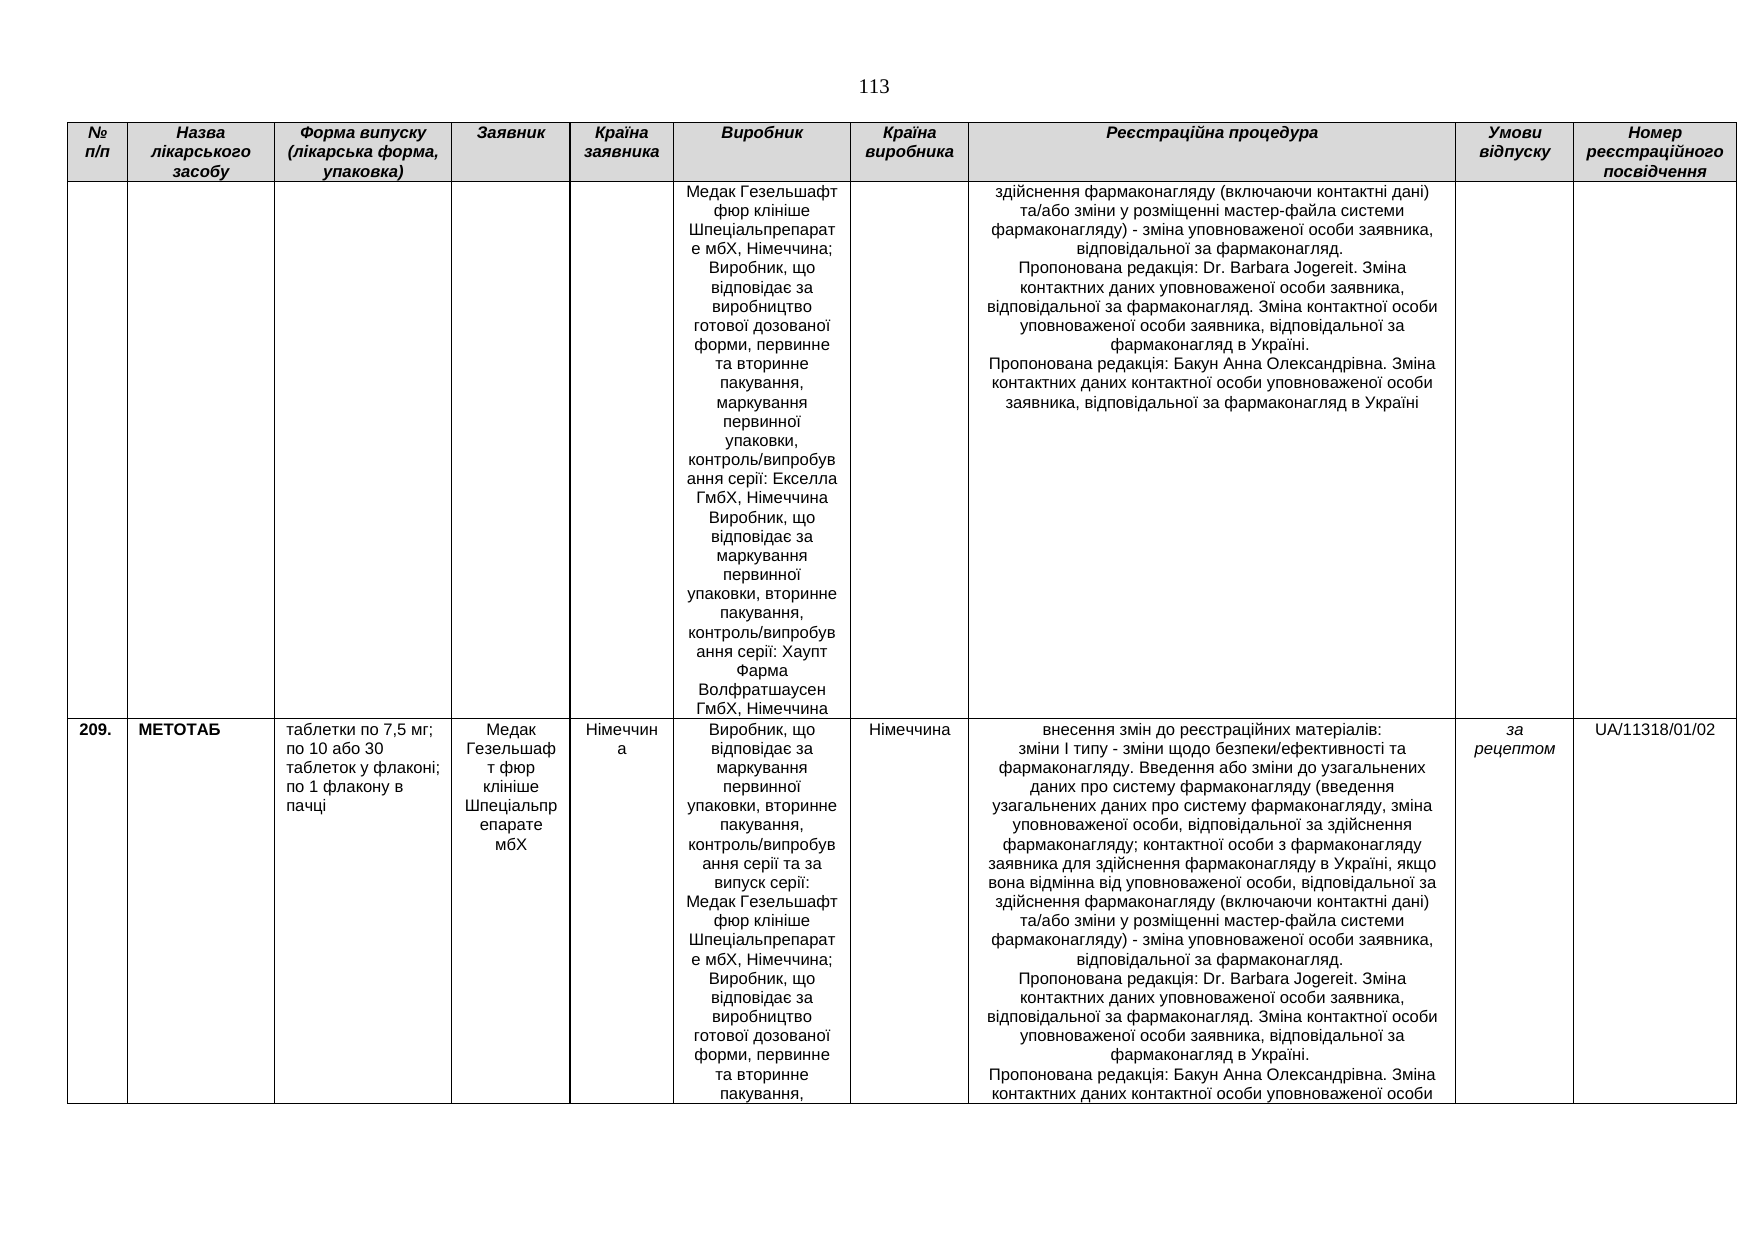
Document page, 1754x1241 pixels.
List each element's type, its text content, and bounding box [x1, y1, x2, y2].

table_header Заявник [452, 123, 569, 181]
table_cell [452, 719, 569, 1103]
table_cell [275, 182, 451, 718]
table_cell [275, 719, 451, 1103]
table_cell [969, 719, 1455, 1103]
table_header № п/п [68, 123, 127, 181]
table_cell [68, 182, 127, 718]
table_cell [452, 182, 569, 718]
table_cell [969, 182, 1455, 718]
table_header Виробник [674, 123, 850, 181]
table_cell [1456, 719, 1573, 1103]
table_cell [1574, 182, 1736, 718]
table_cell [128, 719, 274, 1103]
table_header Номер реєстраційного посвідчення [1574, 123, 1736, 181]
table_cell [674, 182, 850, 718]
table_header Назва лікарського засобу [128, 123, 274, 181]
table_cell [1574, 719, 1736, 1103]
table_header Країна виробника [851, 123, 968, 181]
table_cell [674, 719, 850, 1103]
table_header Форма випуску (лікарська форма, упаковка) [275, 123, 451, 181]
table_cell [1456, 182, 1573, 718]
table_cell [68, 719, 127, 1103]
table_header Реєстраційна процедура [969, 123, 1455, 181]
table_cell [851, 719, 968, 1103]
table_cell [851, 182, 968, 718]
table_header Країна заявника [571, 123, 673, 181]
table_header Умови відпуску [1456, 123, 1573, 181]
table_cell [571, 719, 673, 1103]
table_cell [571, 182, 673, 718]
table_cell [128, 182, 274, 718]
